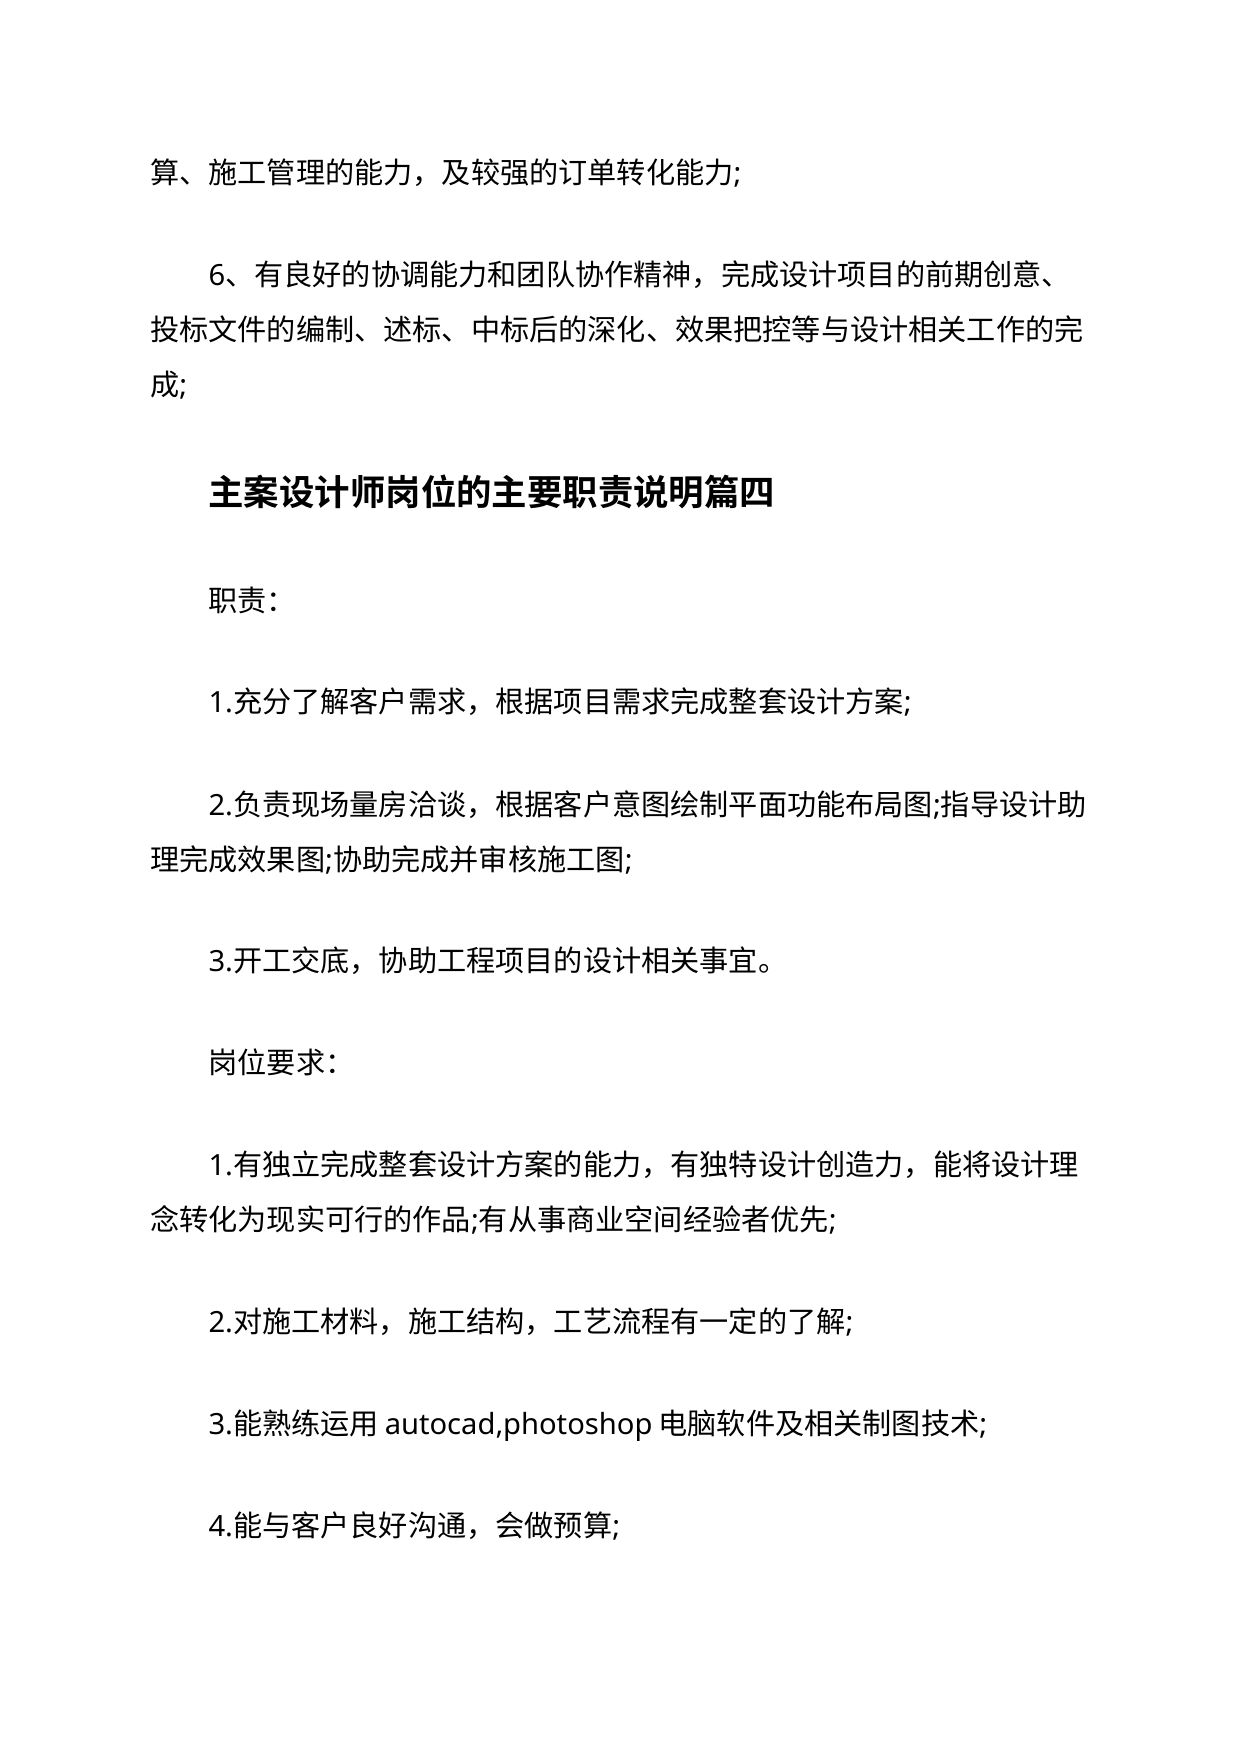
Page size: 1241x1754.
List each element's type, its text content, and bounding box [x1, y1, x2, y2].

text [150, 150, 1090, 192]
text 1.有独立完成整套设计方案的能力，有独特设计创造力，能将设计理念转化为现实可行的作品;有从事商业空间经验者优先; [150, 1142, 1090, 1239]
text 1.充分了解客户需求，根据项目需求完成整套设计方案; [150, 679, 1090, 721]
text 主案设计师岗位的主要职责说明篇四 [150, 464, 1090, 515]
text 3.能熟练运用autocad,photoshop电脑软件及相关制图技术; [150, 1401, 1090, 1443]
text 4.能与客户良好沟通，会做预算; [150, 1503, 1090, 1545]
text 职责： [150, 577, 1090, 619]
text 2.负责现场量房洽谈，根据客户意图绘制平面功能布局图;指导设计助理完成效果图;协助完成并审核施工图; [150, 781, 1090, 878]
text 6、有良好的协调能力和团队协作精神，完成设计项目的前期创意、投标文件的编制、述标、中标后的深化、效果把控等与设计相关工作的完成; [150, 252, 1090, 404]
text 岗位要求： [150, 1040, 1090, 1082]
text 3.开工交底，协助工程项目的设计相关事宜。 [150, 938, 1090, 980]
text 2.对施工材料，施工结构，工艺流程有一定的了解; [150, 1299, 1090, 1341]
